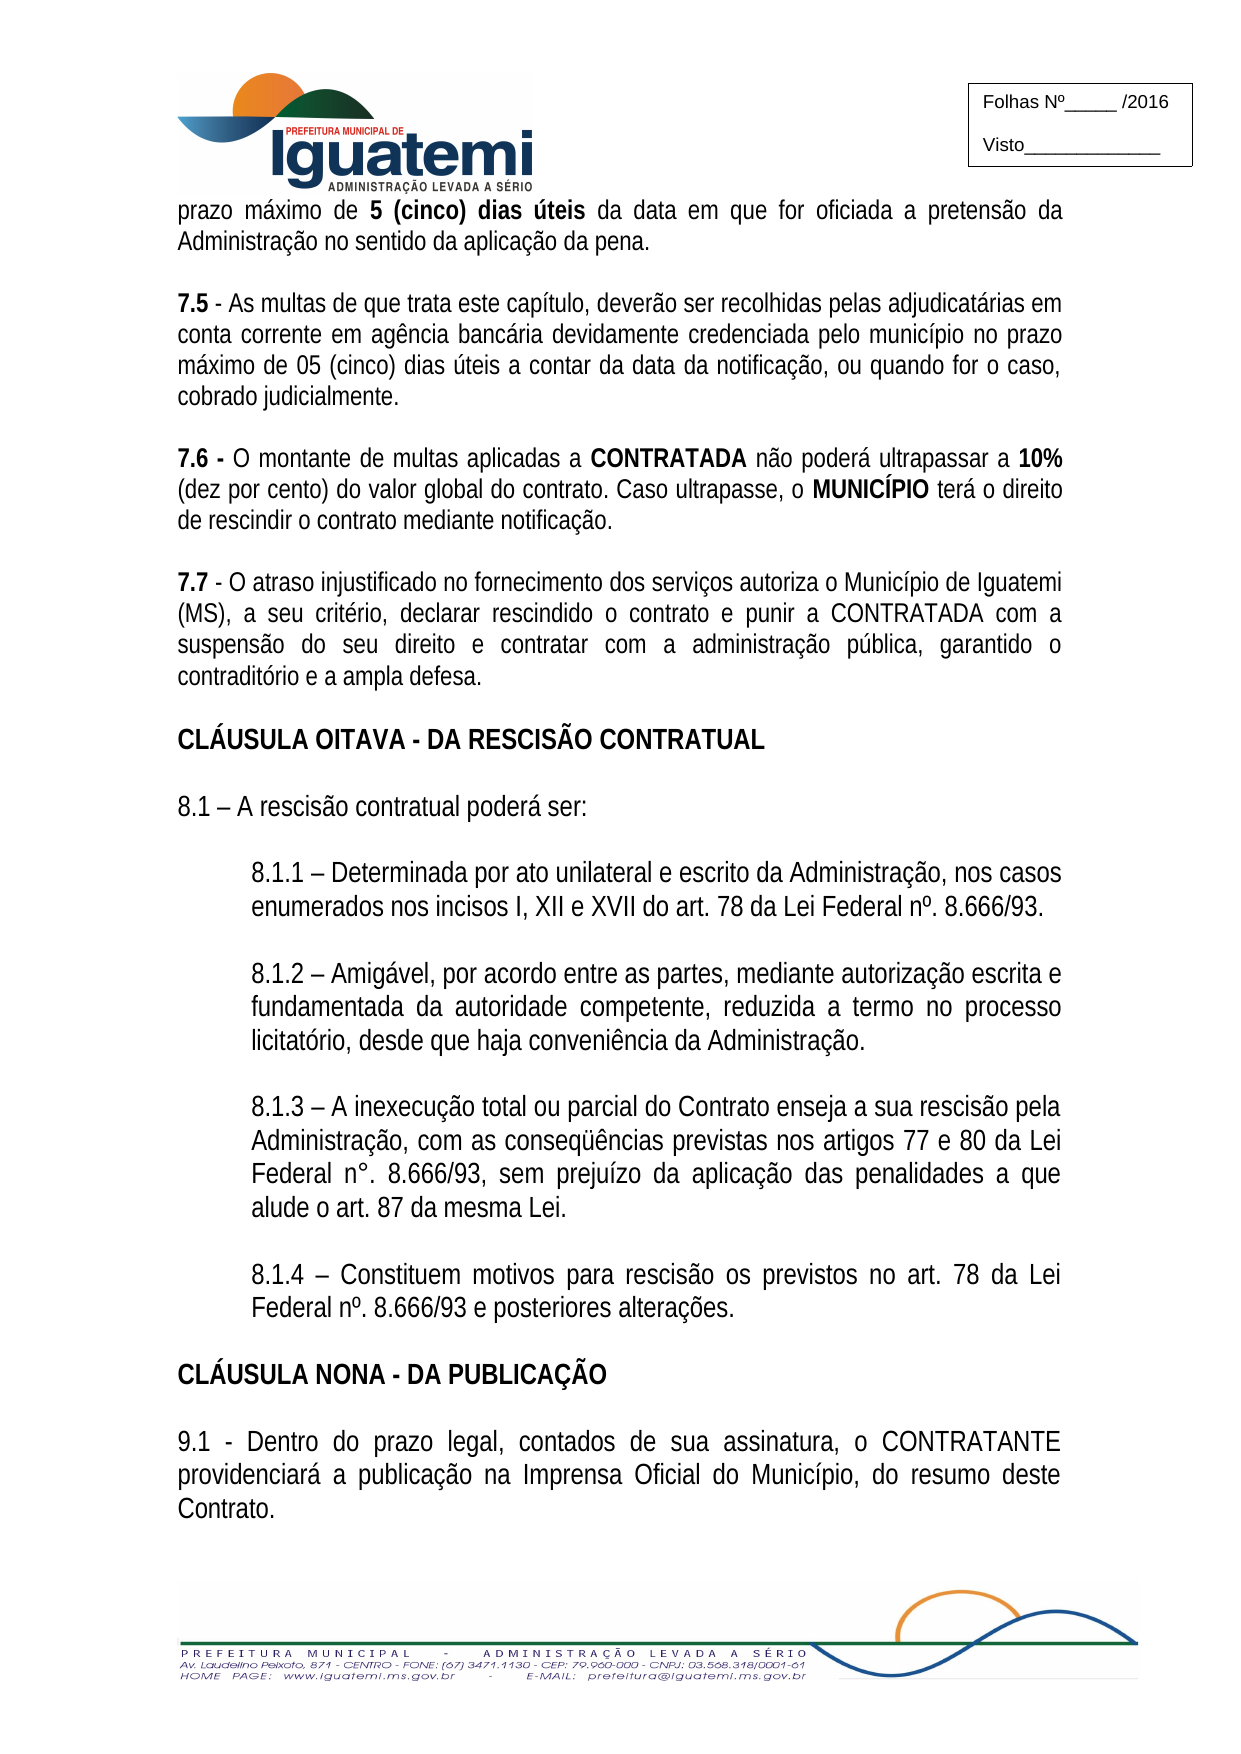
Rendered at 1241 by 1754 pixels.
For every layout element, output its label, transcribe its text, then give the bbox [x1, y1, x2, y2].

text 8.1 – A rescisão contratual poderá ser: [177, 789, 1063, 822]
text 8.1.4 – Constituem motivos para rescisão os previstos no art. 78 da Lei Federal nº. 8.666/93 e posteriores alterações. [251, 1257, 1063, 1324]
picture [177, 73, 532, 194]
picture [177, 1580, 1139, 1681]
text CLÁUSULA NONA - DA PUBLICAÇÃO [177, 1357, 1063, 1391]
text 8.1.2 – Amigável, por acordo entre as partes, mediante autorização escrita e fundamentada da autoridade competente, reduzida a termo no processo licitatório, desde que haja conveniência da Administração. [251, 956, 1063, 1056]
text 7.7 - O atraso injustificado no fornecimento dos serviços autoriza o Município de Iguatemi (MS), a seu critério, declarar rescindido o contrato e punir a CONTRATADA com a suspensão do seu direito e contratar com a administração pública, garantido o contraditório e a ampla defesa. [177, 567, 1063, 691]
text 7.6 - O montante de multas aplicadas a CONTRATADA não poderá ultrapassar a 10% (dez por cento) do valor global do contrato. Caso ultrapasse, o MUNICÍPIO terá o direito de rescindir o contrato mediante notificação. [177, 442, 1063, 536]
text 7.5 - As multas de que trata este capítulo, deverão ser recolhidas pelas adjudicatárias em conta corrente em agência bancária devidamente credenciada pelo município no prazo máximo de 05 (cinco) dias úteis a contar da data da notificação, ou quando for o caso, cobrado judicialmente. [177, 287, 1063, 411]
text 9.1 - Dentro do prazo legal, contados de sua assinatura, o CONTRATANTE providenciará a publicação na Imprensa Oficial do Município, do resumo deste Contrato. [177, 1424, 1063, 1524]
text 8.1.1 – Determinada por ato unilateral e escrito da Administração, nos casos enumerados nos incisos I, XII e XVII do art. 78 da Lei Federal nº. 8.666/93. [251, 856, 1063, 922]
text CLÁUSULA OITAVA - DA RESCISÃO CONTRATUAL [177, 722, 1063, 755]
text 8.1.3 – A inexecução total ou parcial do Contrato enseja a sua rescisão pela Administração, com as conseqüências previstas nos artigos 77 e 80 da Lei Federal n°. 8.666/93, sem prejuízo da aplicação das penalidades a que alude o art. 87 da mesma Lei. [251, 1089, 1063, 1223]
